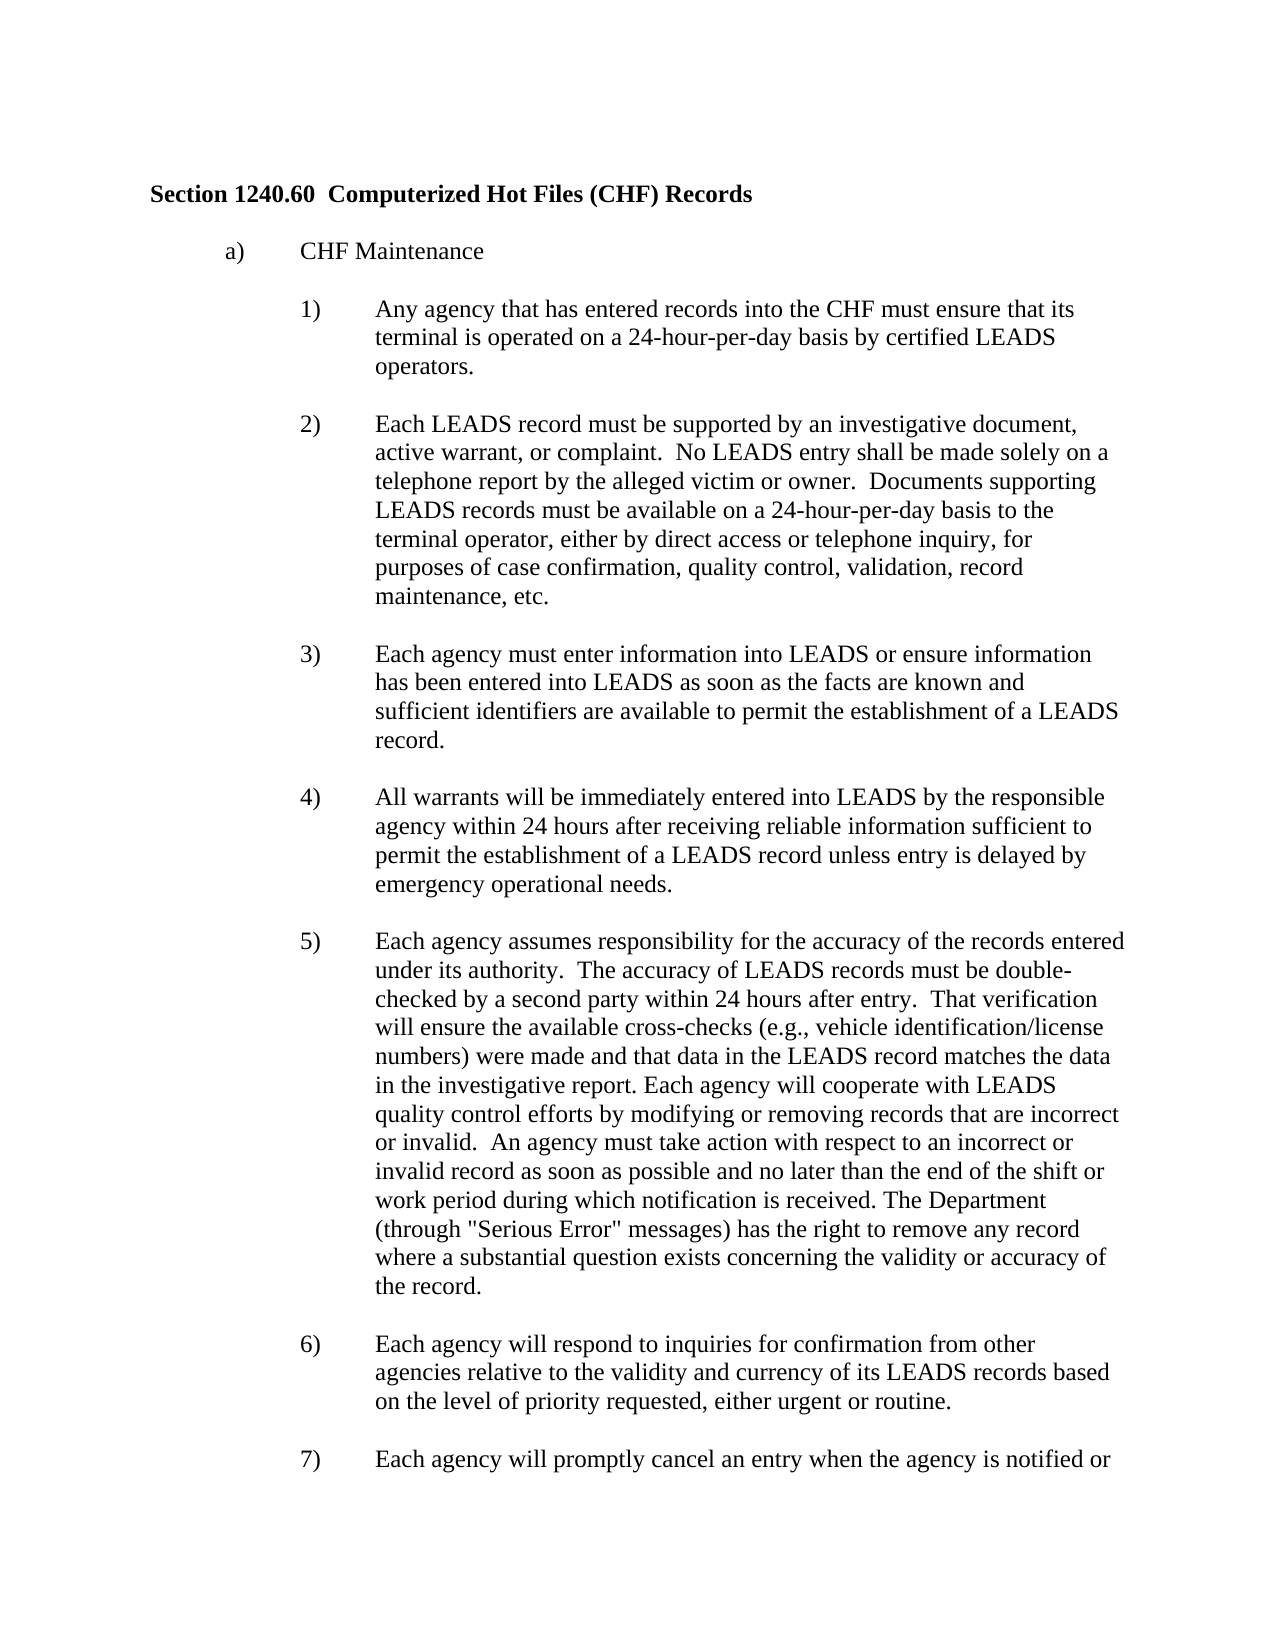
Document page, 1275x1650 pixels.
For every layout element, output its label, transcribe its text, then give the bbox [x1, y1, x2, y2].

text 4) All warrants will be immediately entered into LEADS by the responsible agency within 24 hours after receiving reliable information sufficient to permit the establishment of a LEADS record unless entry is delayed by emergency operational needs. [300, 782, 1125, 897]
text 5) Each agency assumes responsibility for the accuracy of the records entered under its authority. The accuracy of LEADS records must be double-checked by a second party within 24 hours after entry. That verification will ensure the available cross-checks (e.g., vehicle identification/license numbers) were made and that data in the LEADS record matches the data in the investigative report. Each agency will cooperate with LEADS quality control efforts by modifying or removing records that are incorrect or invalid. An agency must take action with respect to an incorrect or invalid record as soon as possible and no later than the end of the shift or work period during which notification is received. The Department (through "Serious Error" messages) has the right to remove any record where a substantial question exists concerning the validity or accuracy of the record. [300, 926, 1125, 1300]
text Section 1240.60 Computerized Hot Files (CHF) Records [150, 179, 1125, 207]
text 1) Any agency that has entered records into the CHF must ensure that its terminal is operated on a 24-hour-per-day basis by certified LEADS operators. [300, 294, 1125, 380]
text 3) Each agency must enter information into LEADS or ensure information has been entered into LEADS as soon as the facts are known and sufficient identifiers are available to permit the establishment of a LEADS record. [300, 639, 1125, 754]
text 2) Each LEADS record must be supported by an investigative document, active warrant, or complaint. No LEADS entry shall be made solely on a telephone report by the alleged victim or owner. Documents supporting LEADS records must be available on a 24-hour-per-day basis to the terminal operator, either by direct access or telephone inquiry, for purposes of case confirmation, quality control, validation, record maintenance, etc. [300, 409, 1125, 610]
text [300, 1444, 1125, 1472]
text a) CHF Maintenance [225, 236, 1125, 265]
text 6) Each agency will respond to inquiries for confirmation from other agencies relative to the validity and currency of its LEADS records based on the level of priority requested, either urgent or routine. [300, 1329, 1125, 1415]
